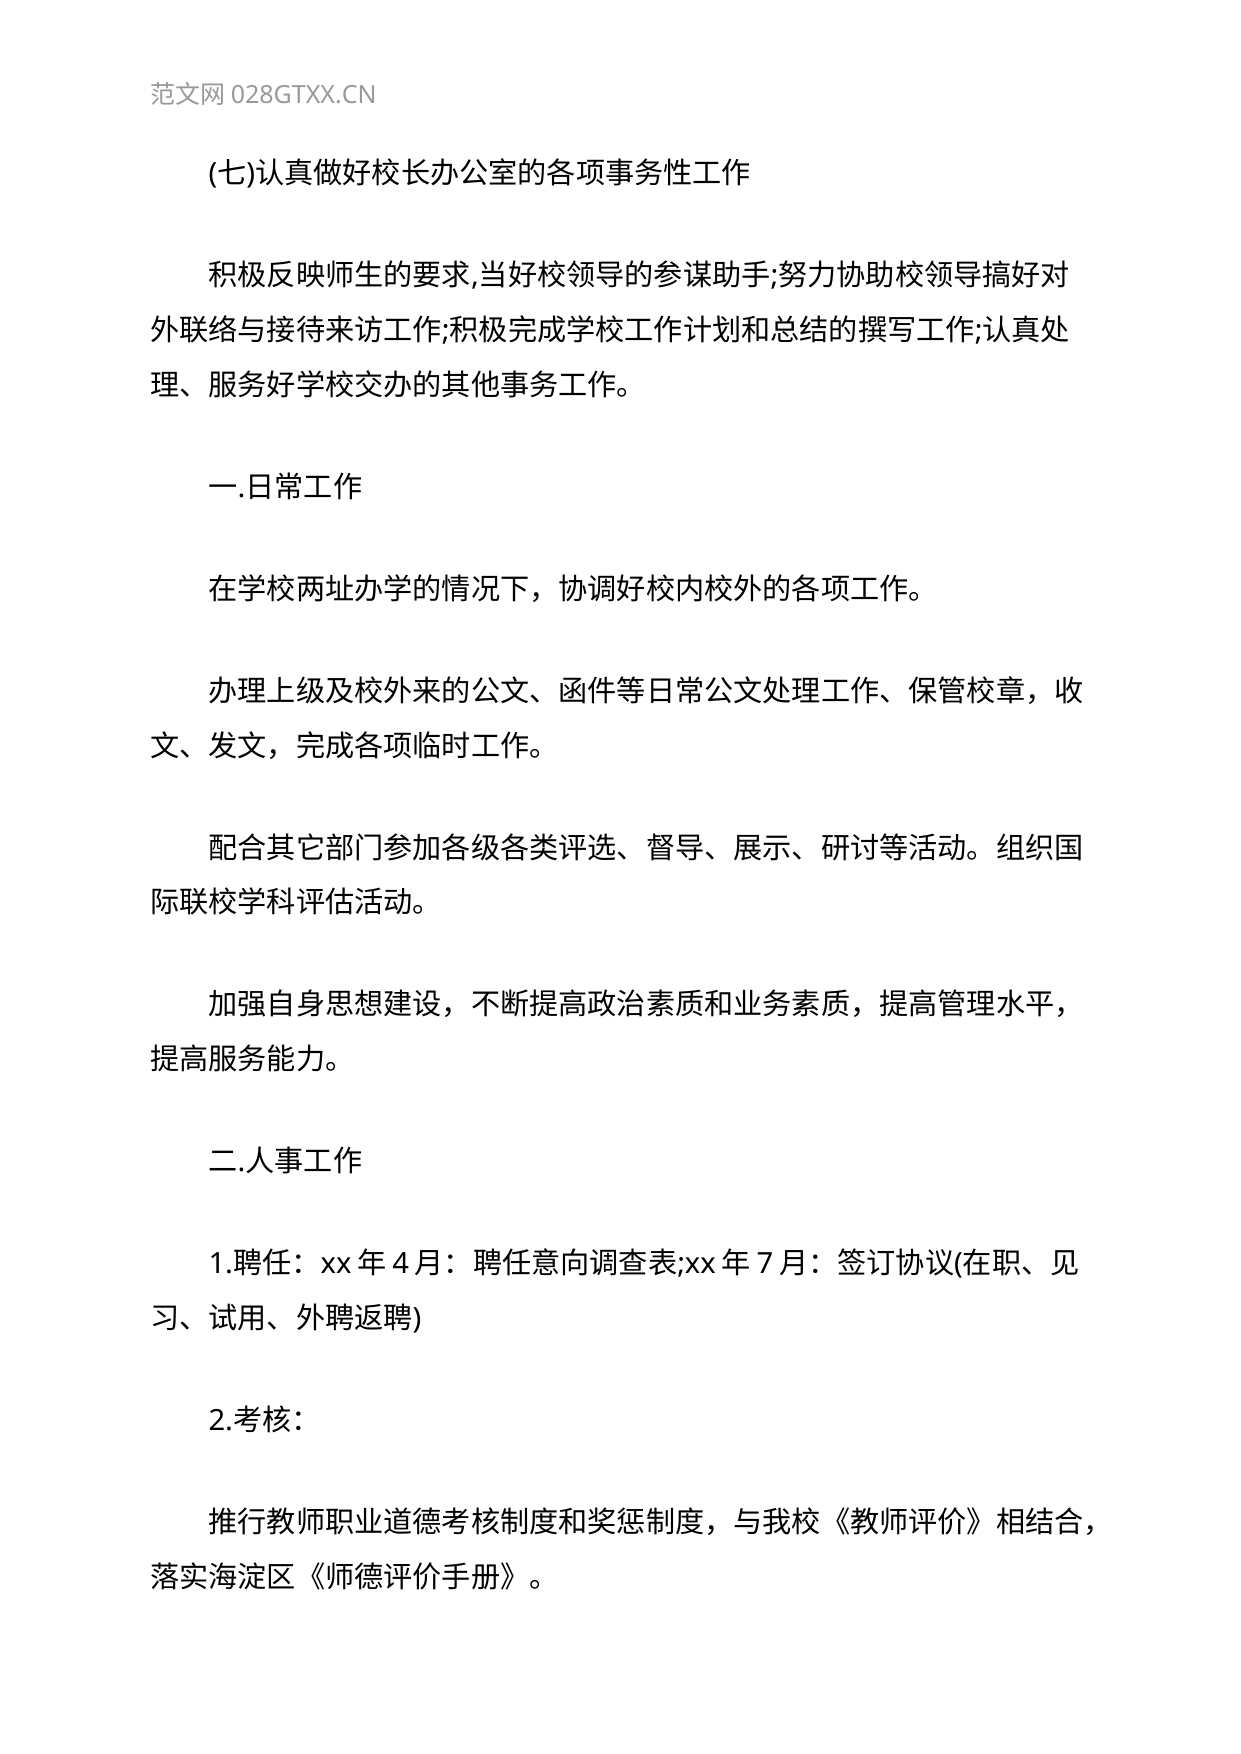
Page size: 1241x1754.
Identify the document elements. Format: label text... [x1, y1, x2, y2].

text 2.考核： [150, 1396, 1090, 1439]
text 加强自身思想建设，不断提高政治素质和业务素质，提高管理水平，提高服务能力。 [150, 981, 1090, 1078]
text 二.人事工作 [150, 1137, 1090, 1180]
text 积极反映师生的要求,当好校领导的参谋助手;努力协助校领导搞好对外联络与接待来访工作;积极完成学校工作计划和总结的撰写工作;认真处理、服务好学校交办的其他事务工作。 [150, 252, 1090, 404]
text 办理上级及校外来的公文、函件等日常公文处理工作、保管校章，收文、发文，完成各项临时工作。 [150, 667, 1090, 765]
text 在学校两址办学的情况下，协调好校内校外的各项工作。 [150, 566, 1090, 608]
text (七)认真做好校长办公室的各项事务性工作 [150, 150, 1090, 192]
text 配合其它部门参加各级各类评选、督导、展示、研讨等活动。组织国际联校学科评估活动。 [150, 824, 1090, 921]
text 1.聘任：xx年4月：聘任意向调查表;xx年7月：签订协议(在职、见习、试用、外聘返聘) [150, 1239, 1090, 1337]
text 推行教师职业道德考核制度和奖惩制度，与我校《教师评价》相结合，落实海淀区《师德评价手册》。 [150, 1498, 1090, 1596]
text 一.日常工作 [150, 464, 1090, 506]
